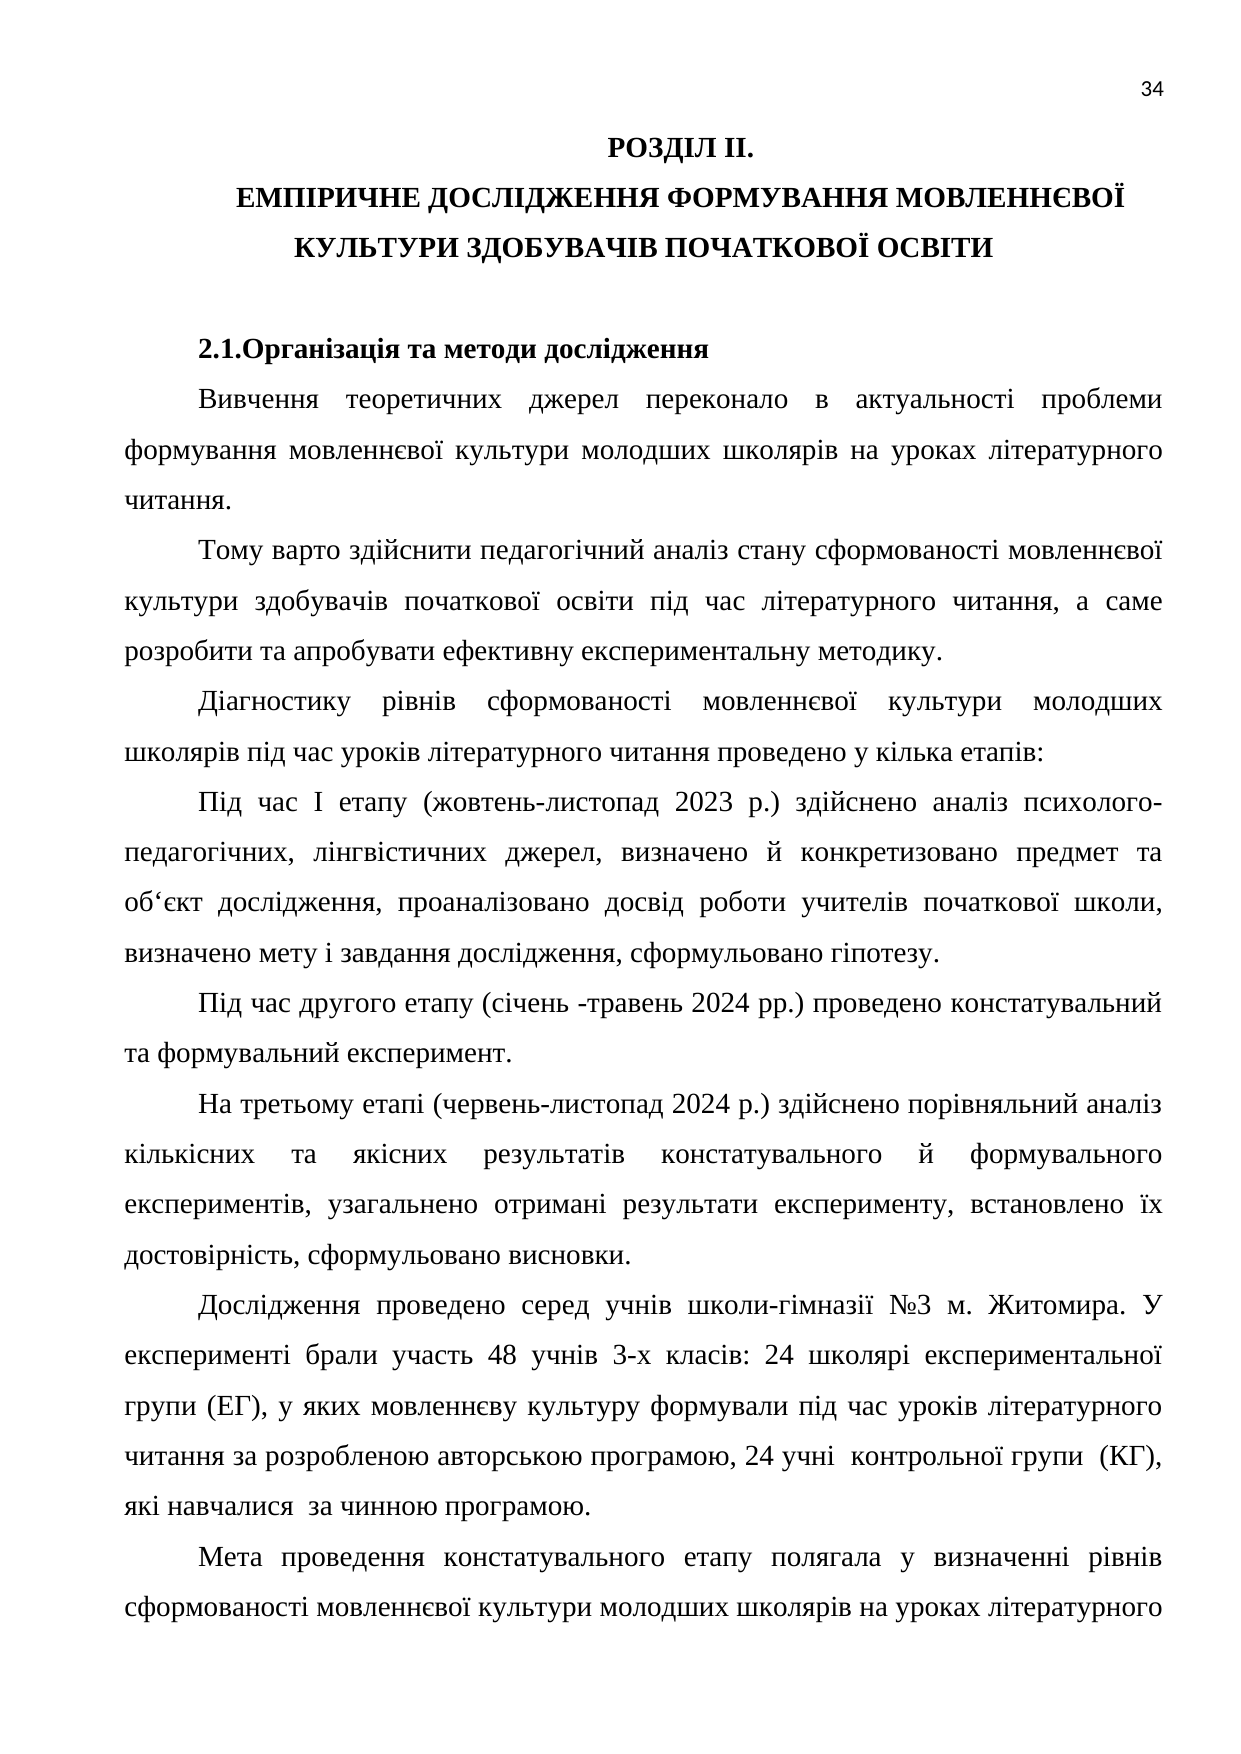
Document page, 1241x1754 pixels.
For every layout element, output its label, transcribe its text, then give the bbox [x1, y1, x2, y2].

text Під час І етапу (жовтень-листопад 2023 р.) здійснено аналіз психолого-педагогічних, лінгвістичних джерел, визначено й конкретизовано предмет та об‘єкт дослідження, проаналізовано досвід роботи учителів початкової школи, визначено мету і завдання дослідження, сформульовано гіпотезу. [124, 784, 1163, 968]
text Тому варто здійснити педагогічний аналіз стану сформованості мовленнєвої культури здобувачів початкової освіти під час літературного читання, а саме розробити та апробувати ефективну експериментальну методику. [124, 532, 1163, 667]
text На третьому етапі (червень-листопад 2024 р.) здійснено порівняльний аналіз кількісних та якісних результатів констатувального й формувального експериментів, узагальнено отримані результати експерименту, встановлено їх достовірність, сформульовано висновки. [124, 1086, 1163, 1270]
text РОЗДІЛ II. [124, 130, 1163, 163]
text Дослідження проведено серед учнів школи-гімназії №3 м. Житомира. У експерименті брали участь 48 учнів 3-х класів: 24 школярі експериментальної групи (ЕГ), у яких мовленнєву культуру формували під час уроків літературного читання за розробленою авторською програмою, 24 учні контрольної групи (КГ), які навчалися за чинною програмою. [124, 1287, 1163, 1522]
text Вивчення теоретичних джерел переконало в актуальності проблеми формування мовленнєвої культури молодших школярів на уроках літературного читання. [124, 381, 1163, 516]
text Діагностику рівнів сформованості мовленнєвої культури молодших школярів під час уроків літературного читання проведено у кілька етапів: [124, 683, 1163, 767]
text 2.1.Організація та методи дослідження [124, 331, 1163, 365]
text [124, 1539, 1163, 1622]
text Під час другого етапу (січень -травень 2024 рр.) проведено констатувальний та формувальний експеримент. [124, 985, 1163, 1069]
text ЕМПІРИЧНЕ ДОСЛІДЖЕННЯ ФОРМУВАННЯ МОВЛЕННЄВОЇ КУЛЬТУРИ ЗДОБУВАЧІВ ПОЧАТКОВОЇ ОСВІТИ [124, 180, 1163, 264]
